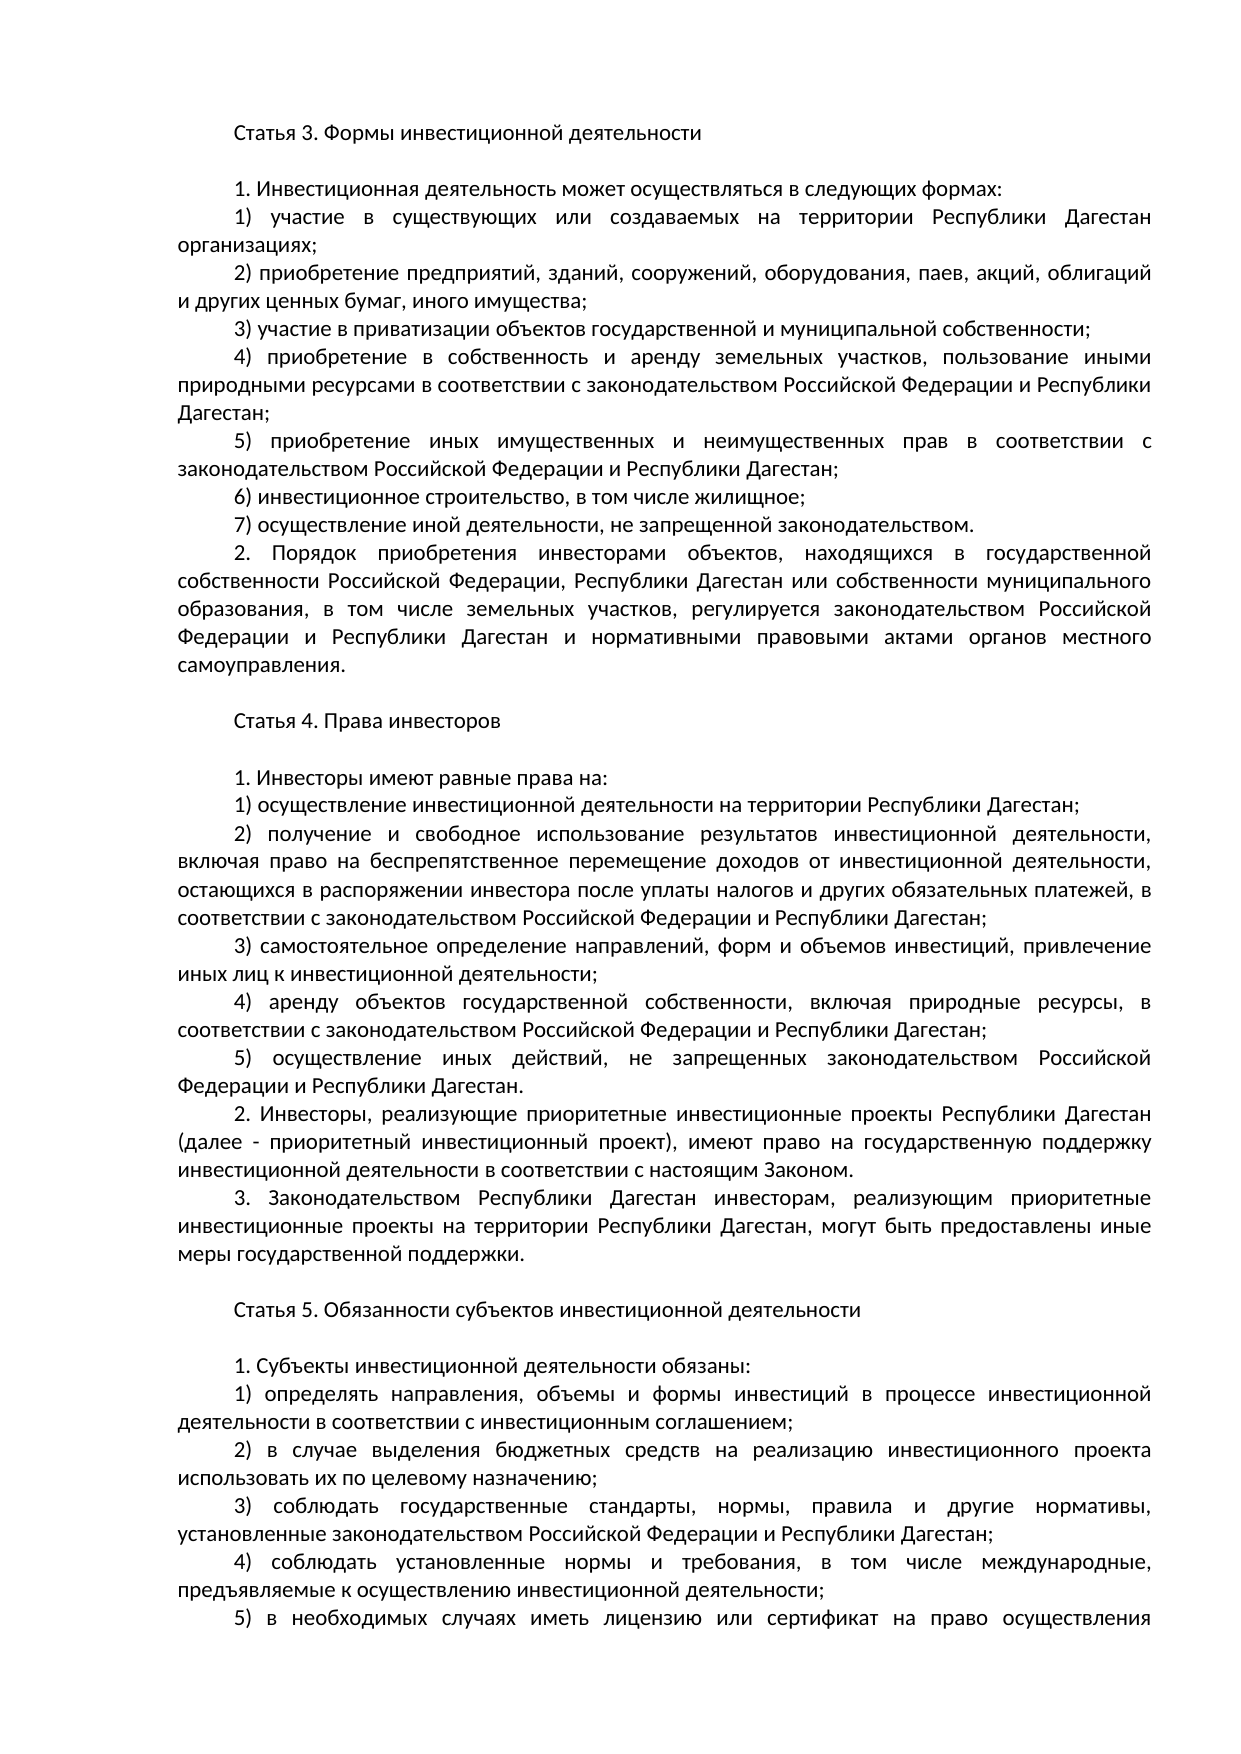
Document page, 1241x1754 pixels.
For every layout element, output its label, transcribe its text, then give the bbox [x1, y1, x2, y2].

text 2) приобретение предприятий, зданий, сооружений, оборудования, паев, акций, облигаций и других ценных бумаг, иного имущества; [177, 258, 1152, 314]
text 1) определять направления, объемы и формы инвестиций в процессе инвестиционной деятельности в соответствии с инвестиционным соглашением; [177, 1379, 1152, 1435]
text 1) участие в существующих или создаваемых на территории Республики Дагестан организациях; [177, 202, 1152, 258]
text 2. Порядок приобретения инвесторами объектов, находящихся в государственной собственности Российской Федерации, Республики Дагестан или собственности муниципального образования, в том числе земельных участков, регулируется законодательством Российской Федерации и Республики Дагестан и нормативными правовыми актами органов местного самоуправления. [177, 538, 1152, 678]
text Статья 4. Права инвесторов [177, 707, 1152, 734]
text 1. Инвестиционная деятельность может осуществляться в следующих формах: [177, 174, 1152, 202]
text 3. Законодательством Республики Дагестан инвесторам, реализующим приоритетные инвестиционные проекты на территории Республики Дагестан, могут быть предоставлены иные меры государственной поддержки. [177, 1183, 1152, 1267]
text 5) приобретение иных имущественных и неимущественных прав в соответствии с законодательством Российской Федерации и Республики Дагестан; [177, 426, 1152, 482]
text 3) самостоятельное определение направлений, форм и объемов инвестиций, привлечение иных лиц к инвестиционной деятельности; [177, 931, 1152, 987]
text 3) соблюдать государственные стандарты, нормы, правила и другие нормативы, установленные законодательством Российской Федерации и Республики Дагестан; [177, 1491, 1152, 1547]
text 3) участие в приватизации объектов государственной и муниципальной собственности; [177, 314, 1152, 342]
text 6) инвестиционное строительство, в том числе жилищное; [177, 482, 1152, 510]
text 4) аренду объектов государственной собственности, включая природные ресурсы, в соответствии с законодательством Российской Федерации и Республики Дагестан; [177, 987, 1152, 1043]
text 1. Инвесторы имеют равные права на: [177, 763, 1152, 791]
text 4) приобретение в собственность и аренду земельных участков, пользование иными природными ресурсами в соответствии с законодательством Российской Федерации и Республики Дагестан; [177, 342, 1152, 426]
text 7) осуществление иной деятельности, не запрещенной законодательством. [177, 510, 1152, 538]
text 2) в случае выделения бюджетных средств на реализацию инвестиционного проекта использовать их по целевому назначению; [177, 1435, 1152, 1491]
text 2. Инвесторы, реализующие приоритетные инвестиционные проекты Республики Дагестан (далее - приоритетный инвестиционный проект), имеют право на государственную поддержку инвестиционной деятельности в соответствии с настоящим Законом. [177, 1099, 1152, 1183]
text 1. Субъекты инвестиционной деятельности обязаны: [177, 1351, 1152, 1379]
text 1) осуществление инвестиционной деятельности на территории Республики Дагестан; [177, 791, 1152, 819]
text Статья 3. Формы инвестиционной деятельности [177, 118, 1152, 146]
text Статья 5. Обязанности субъектов инвестиционной деятельности [177, 1295, 1152, 1323]
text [177, 1603, 1152, 1631]
text 5) осуществление иных действий, не запрещенных законодательством Российской Федерации и Республики Дагестан. [177, 1043, 1152, 1099]
text 2) получение и свободное использование результатов инвестиционной деятельности, включая право на беспрепятственное перемещение доходов от инвестиционной деятельности, остающихся в распоряжении инвестора после уплаты налогов и других обязательных платежей, в соответствии с законодательством Российской Федерации и Республики Дагестан; [177, 819, 1152, 931]
text 4) соблюдать установленные нормы и требования, в том числе международные, предъявляемые к осуществлению инвестиционной деятельности; [177, 1547, 1152, 1603]
